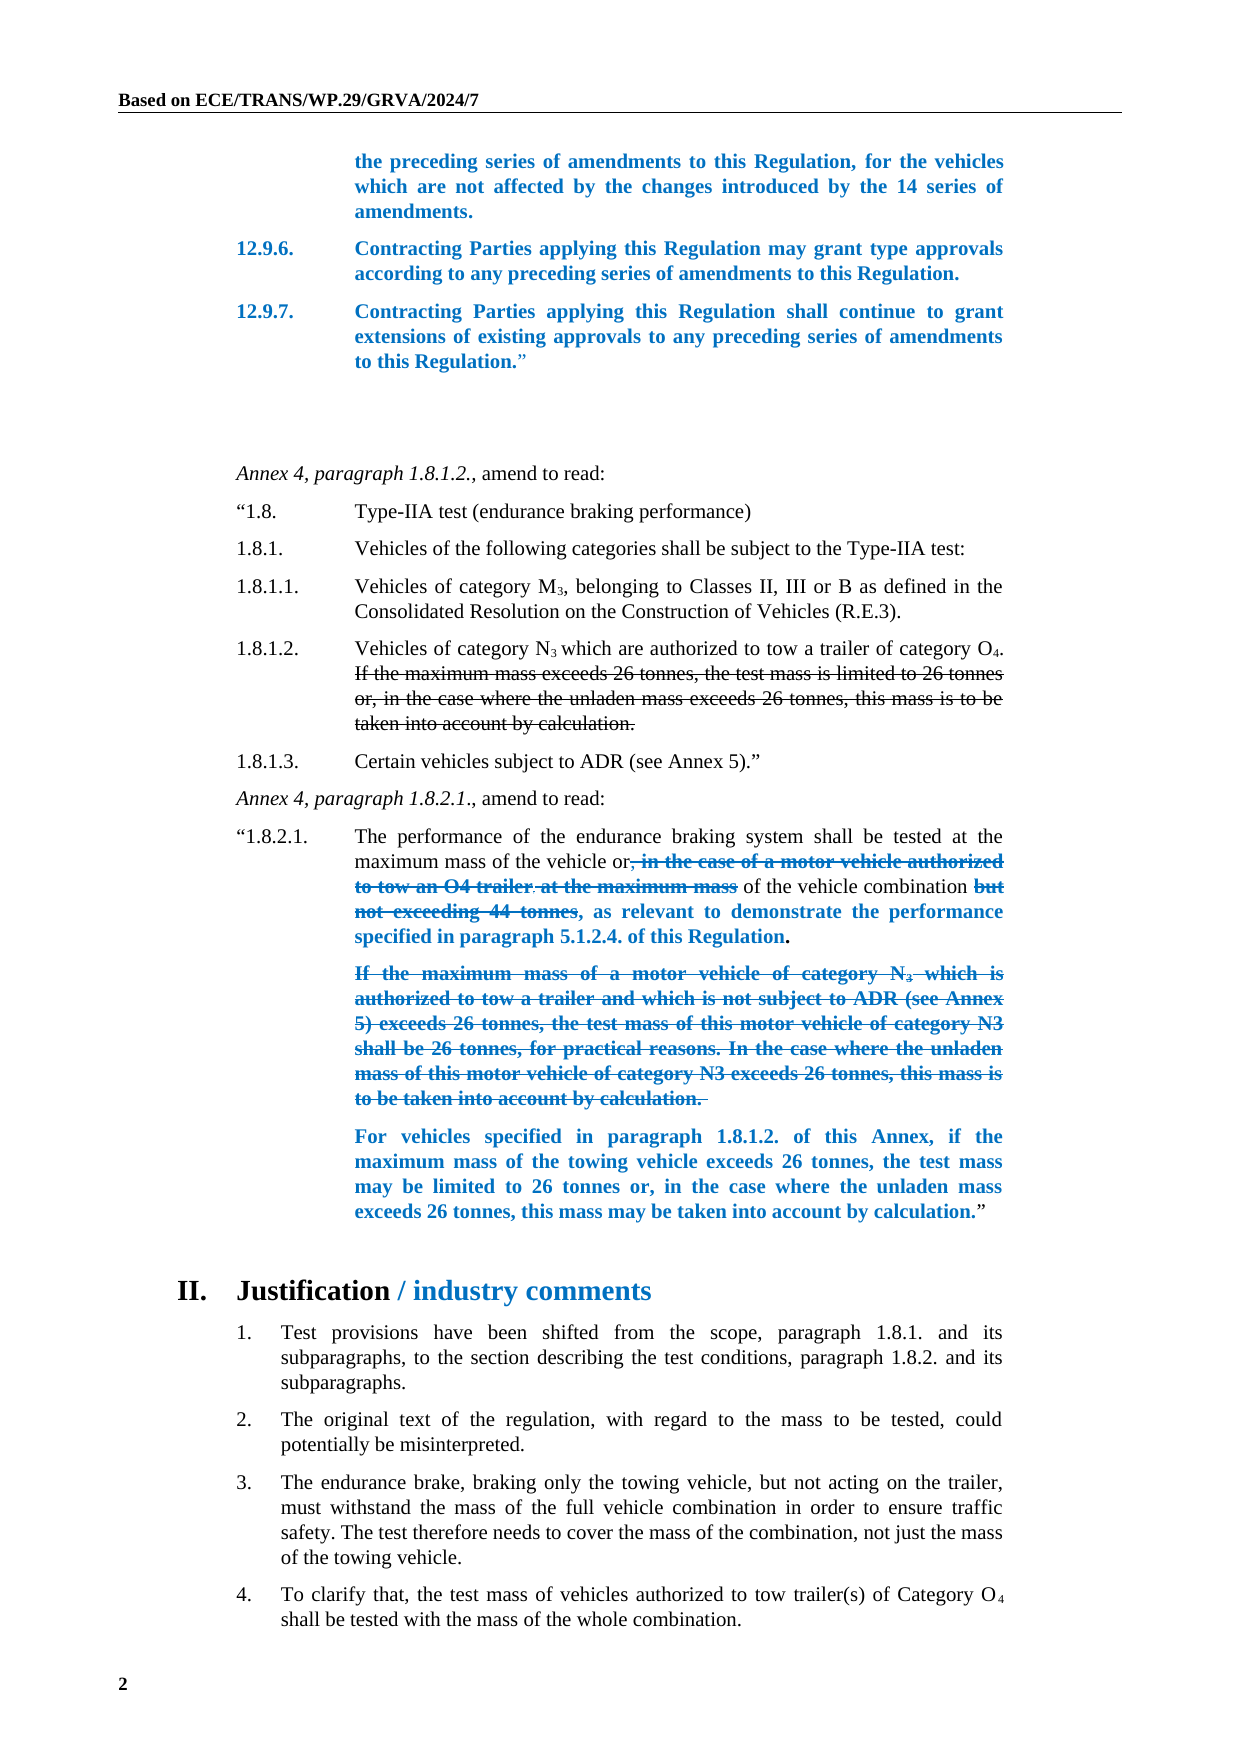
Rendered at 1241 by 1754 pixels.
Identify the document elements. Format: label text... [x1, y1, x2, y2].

text 1.8.1. Vehicles of the following categories shall be subject to the Type-IIA test: [236, 535, 1004, 560]
text For vehicles specified in paragraph 1.8.1.2. of this Annex, if the maximum mass of the towing vehicle exceeds 26 tonnes, the test mass may be limited to 26 tonnes or, in the case where the unladen mass exceeds 26 tonnes, this mass may be taken into account by calculation.” [354, 1123, 1004, 1223]
text If the maximum mass of a motor vehicle of category N3 which is authorized to tow a trailer and which is not subject to ADR (see Annex 5) exceeds 26 tonnes, the test mass of this motor vehicle of category N3 shall be 26 tonnes, for practical reasons. In the case where the unladen mass of this motor vehicle of category N3 exceeds 26 tonnes, this mass is to be taken into account by calculation. [236, 960, 1004, 1110]
text 12.9.6. Contracting Parties applying this Regulation may grant type approvals according to any preceding series of amendments to this Regulation. [236, 235, 1004, 285]
text 1. Test provisions have been shifted from the scope, paragraph 1.8.1. and its subparagraphs, to the section describing the test conditions, paragraph 1.8.2. and its subparagraphs. [236, 1319, 1004, 1394]
text 2. The original text of the regulation, with regard to the mass to be tested, could potentially be misinterpreted. [236, 1406, 1004, 1456]
text 1.8.1.3. Certain vehicles subject to ADR (see Annex 5).” [236, 748, 1004, 773]
text 1.8.1.1. Vehicles of category M3, belonging to Classes II, III or B as defined in the Consolidated Resolution on the Construction of Vehicles (R.E.3). [236, 573, 1004, 623]
text 4. To clarify that, the test mass of vehicles authorized to tow trailer(s) of Category O4 shall be tested with the mass of the whole combination. [236, 1581, 1004, 1631]
text Annex 4, paragraph 1.8.2.1., amend to read: [236, 785, 1004, 810]
text 12.9.7. Contracting Parties applying this Regulation shall continue to grant extensions of existing approvals to any preceding series of amendments to this Regulation.” [236, 298, 1004, 373]
text 3. The endurance brake, braking only the towing vehicle, but not acting on the trailer, must withstand the mass of the full vehicle combination in order to ensure traffic safety. The test therefore needs to cover the mass of the combination, not just the mass of the towing vehicle. [236, 1469, 1004, 1569]
text 1.8.1.2. Vehicles of category N3 which are authorized to tow a trailer of category O4. If the maximum mass exceeds 26 tonnes, the test mass is limited to 26 tonnes or, in the case where the unladen mass exceeds 26 tonnes, this mass is to be taken into account by calculation. [236, 635, 1004, 735]
text “1.8.2.1. The performance of the endurance braking system shall be tested at the maximum mass of the vehicle or, in the case of a motor vehicle authorized to tow an O4 trailer, at the maximum mass of the vehicle combination but not exceeding 44 tonnes, as relevant to demonstrate the performance specified in paragraph 5.1.2.4. of this Regulation. [236, 823, 1004, 948]
text “1.8. Type-IIA test (endurance braking performance) [236, 498, 1004, 523]
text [236, 148, 1004, 223]
text Annex 4, paragraph 1.8.1.2., amend to read: [236, 460, 1004, 485]
text II. Justification / industry comments [118, 1273, 1004, 1306]
